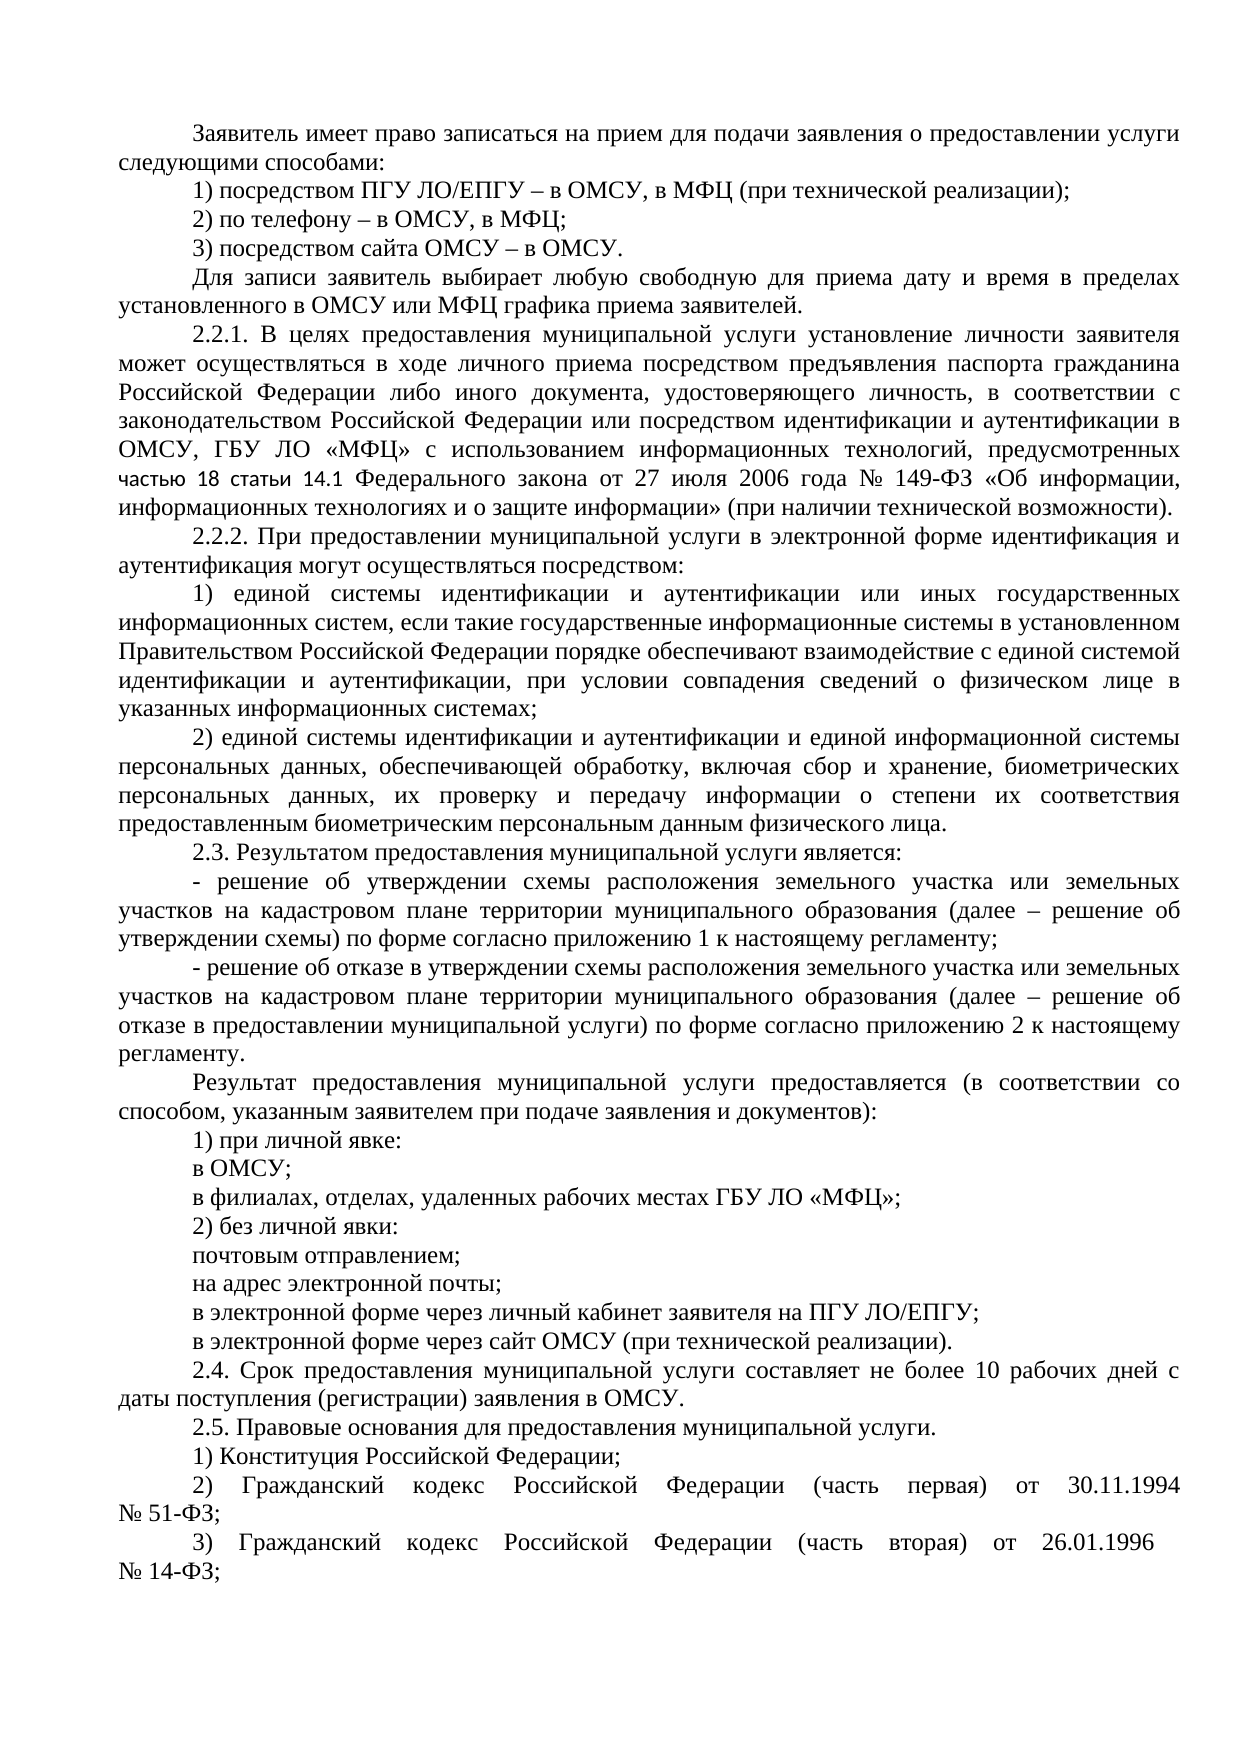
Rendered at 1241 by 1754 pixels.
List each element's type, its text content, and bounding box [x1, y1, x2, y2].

text Для записи заявитель выбирает любую свободную для приема дату и время в пределах установленного в ОМСУ или МФЦ графика приема заявителей. [118, 262, 1181, 319]
text в ОМСУ; [118, 1153, 1181, 1182]
text 1) при личной явке: [118, 1125, 1181, 1153]
text 1) единой системы идентификации и аутентификации или иных государственных информационных систем, если такие государственные информационные системы в установленном Правительством Российской Федерации порядке обеспечивают взаимодействие с единой системой идентификации и аутентификации, при условии совпадения сведений о физическом лице в указанных информационных системах; [118, 578, 1181, 722]
text 1) Конституция Российской Федерации; [118, 1441, 1181, 1470]
text 3) посредством сайта ОМСУ – в ОМСУ. [118, 233, 1181, 262]
text 1) посредством ПГУ ЛО/ЕПГУ – в ОМСУ, в МФЦ (при технической реализации); [118, 176, 1181, 204]
text 2.5. Правовые основания для предоставления муниципальной услуги. [118, 1412, 1181, 1441]
text почтовым отправлением; [118, 1240, 1181, 1268]
text в электронной форме через сайт ОМСУ (при технической реализации). [118, 1326, 1181, 1355]
text в электронной форме через личный кабинет заявителя на ПГУ ЛО/ЕПГУ; [118, 1297, 1181, 1326]
text Результат предоставления муниципальной услуги предоставляется (в соответствии со способом, указанным заявителем при подаче заявления и документов): [118, 1067, 1181, 1125]
text 2) по телефону – в ОМСУ, в МФЦ; [118, 204, 1181, 233]
text - решение об утверждении схемы расположения земельного участка или земельных участков на кадастровом плане территории муниципального образования (далее – решение об утверждении схемы) по форме согласно приложению 1 к настоящему регламенту; [118, 866, 1181, 952]
text 2) без личной явки: [118, 1211, 1181, 1240]
text 2) Гражданский кодекс Российской Федерации (часть первая) от 30.11.1994 № 51-ФЗ; [118, 1470, 1181, 1527]
text 2.2.1. В целях предоставления муниципальной услуги установление личности заявителя может осуществляться в ходе личного приема посредством предъявления паспорта гражданина Российской Федерации либо иного документа, удостоверяющего личность, в соответствии с законодательством Российской Федерации или посредством идентификации и аутентификации в ОМСУ, ГБУ ЛО «МФЦ» с использованием информационных технологий, предусмотренных частью 18 статьи 14.1 Федерального закона от 27 июля 2006 года № 149-ФЗ «Об информации, информационных технологиях и о защите информации» (при наличии технической возможности). [118, 319, 1181, 521]
text на адрес электронной почты; [118, 1268, 1181, 1297]
text в филиалах, отделах, удаленных рабочих местах ГБУ ЛО «МФЦ»; [118, 1182, 1181, 1211]
text - решение об отказе в утверждении схемы расположения земельного участка или земельных участков на кадастровом плане территории муниципального образования (далее – решение об отказе в предоставлении муниципальной услуги) по форме согласно приложению 2 к настоящему регламенту. [118, 952, 1181, 1067]
text Заявитель имеет право записаться на прием для подачи заявления о предоставлении услуги следующими способами: [118, 118, 1181, 176]
text 2.4. Срок предоставления муниципальной услуги составляет не более 10 рабочих дней с даты поступления (регистрации) заявления в ОМСУ. [118, 1355, 1181, 1412]
text 2) единой системы идентификации и аутентификации и единой информационной системы персональных данных, обеспечивающей обработку, включая сбор и хранение, биометрических персональных данных, их проверку и передачу информации о степени их соответствия предоставленным биометрическим персональным данным физического лица. [118, 722, 1181, 837]
text 2.3. Результатом предоставления муниципальной услуги является: [118, 837, 1181, 866]
text 2.2.2. При предоставлении муниципальной услуги в электронной форме идентификация и аутентификация могут осуществляться посредством: [118, 521, 1181, 578]
text 3) Гражданский кодекс Российской Федерации (часть вторая) от 26.01.1996 № 14-ФЗ; [118, 1527, 1181, 1585]
